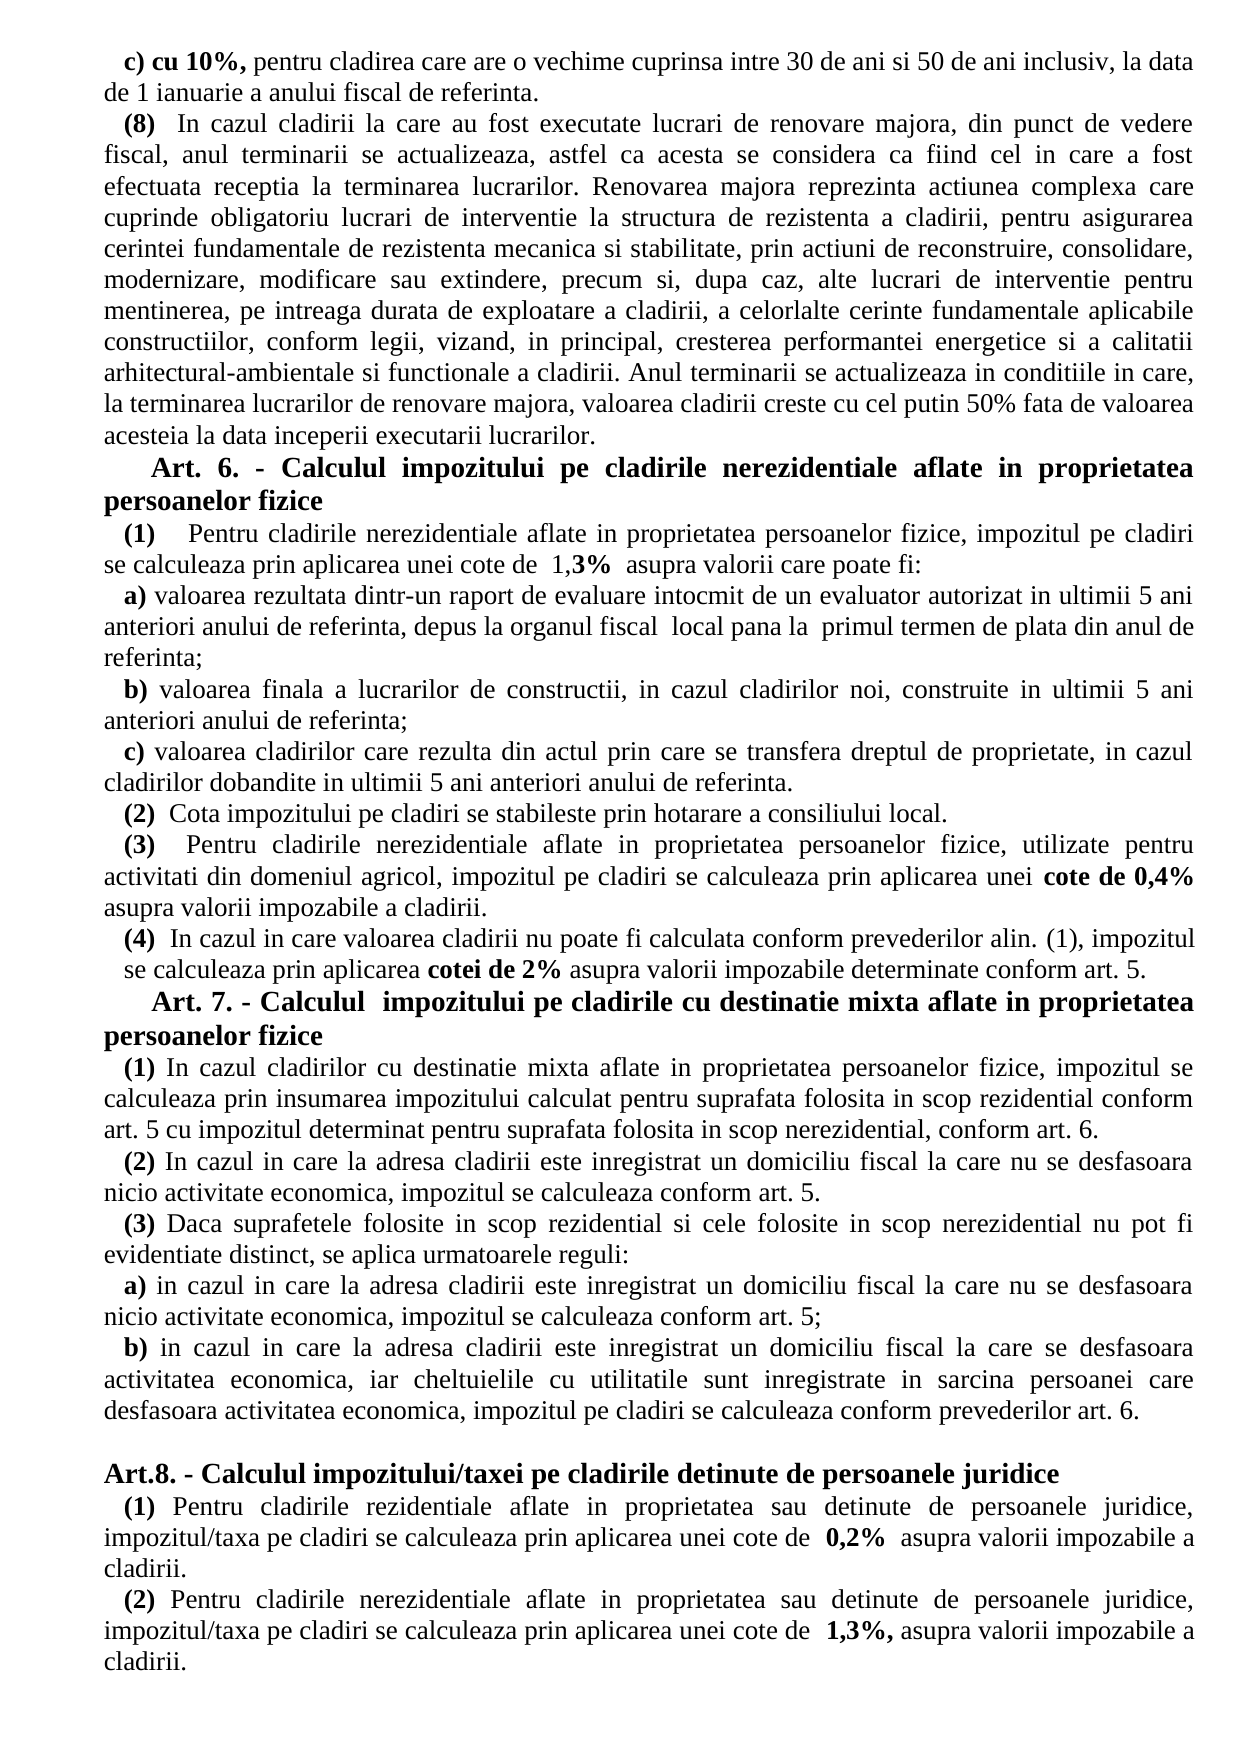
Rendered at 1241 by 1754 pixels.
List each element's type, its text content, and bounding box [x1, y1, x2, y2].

text c) valoarea cladirilor care rezulta din actul prin care se transfera dreptul de proprietate, in cazul cladirilor dobandite in ultimii 5 ani anteriori anului de referinta. [103, 735, 1195, 797]
list Pentru cladirile nerezidentiale aflate in proprietatea persoanelor fizice, impozitul pe cladiri se calculeaza prin aplicarea unei cote de 1,3% asupra valorii care poate fi: [103, 517, 1195, 579]
text (4) In cazul in care valoarea cladirii nu poate fi calculata conform prevederilor alin. (1), impozitul se calculeaza prin aplicarea cotei de 2% asupra valorii impozabile determinate conform art. 5. [124, 922, 1195, 984]
text b) valoarea finala a lucrarilor de constructii, in cazul cladirilor noi, construite in ultimii 5 ani anteriori anului de referinta; [103, 673, 1195, 735]
text (3) Pentru cladirile nerezidentiale aflate in proprietatea persoanelor fizice, utilizate pentru activitati din domeniul agricol, impozitul pe cladiri se calculeaza prin aplicarea unei cote de 0,4% asupra valorii impozabile a cladirii. [103, 828, 1195, 922]
text (2) In cazul in care la adresa cladirii este inregistrat un domiciliu fiscal la care nu se desfasoara nicio activitate economica, impozitul se calculeaza conform art. 5. [103, 1145, 1195, 1207]
text b) in cazul in care la adresa cladirii este inregistrat un domiciliu fiscal la care se desfasoara activitatea economica, iar cheltuielile cu utilitatile sunt inregistrate in sarcina persoanei care desfasoara activitatea economica, impozitul pe cladiri se calculeaza conform prevederilor art. 6. [103, 1332, 1195, 1425]
text a) valoarea rezultata dintr-un raport de evaluare intocmit de un evaluator autorizat in ultimii 5 ani anteriori anului de referinta, depus la organul fiscal local pana la primul termen de plata din anul de referinta; [103, 579, 1195, 673]
text (1) Pentru cladirile rezidentiale aflate in proprietatea sau detinute de persoanele juridice, impozitul/taxa pe cladiri se calculeaza prin aplicarea unei cote de 0,2% asupra valorii impozabile a cladirii. [103, 1490, 1195, 1583]
text (3) Daca suprafetele folosite in scop rezidential si cele folosite in scop nerezidential nu pot fi evidentiate distinct, se aplica urmatoarele reguli: [103, 1207, 1195, 1269]
text (2) Cota impozitului pe cladiri se stabileste prin hotarare a consiliului local. [103, 797, 1195, 828]
text (1) In cazul cladirilor cu destinatie mixta aflate in proprietatea persoanelor fizice, impozitul se calculeaza prin insumarea impozitului calculat pentru suprafata folosita in scop rezidential conform art. 5 cu impozitul determinat pentru suprafata folosita in scop nerezidential, conform art. 6. [103, 1051, 1195, 1145]
text (8) In cazul cladirii la care au fost executate lucrari de renovare majora, din punct de vedere fiscal, anul terminarii se actualizeaza, astfel ca acesta se considera ca fiind cel in care a fost efectuata receptia la terminarea lucrarilor. Renovarea majora reprezinta actiunea complexa care cuprinde obligatoriu lucrari de interventie la structura de rezistenta a cladirii, pentru asigurarea cerintei fundamentale de rezistenta mecanica si stabilitate, prin actiuni de reconstruire, consolidare, modernizare, modificare sau extindere, precum si, dupa caz, alte lucrari de interventie pentru mentinerea, pe intreaga durata de exploatare a cladirii, a celorlalte cerinte fundamentale aplicabile constructiilor, conform legii, vizand, in principal, cresterea performantei energetice si a calitatii arhitectural-ambientale si functionale a cladirii. Anul terminarii se actualizeaza in conditiile in care, la terminarea lucrarilor de renovare majora, valoarea cladirii creste cu cel putin 50% fata de valoarea acesteia la data inceperii executarii lucrarilor. [103, 107, 1195, 450]
text c) cu 10%, pentru cladirea care are o vechime cuprinsa intre 30 de ani si 50 de ani inclusiv, la data de 1 ianuarie a anului fiscal de referinta. [103, 45, 1195, 107]
text Art. 7. - Calculul impozitului pe cladirile cu destinatie mixta aflate in proprietatea persoanelor fizice [103, 984, 1195, 1051]
text (2) Pentru cladirile nerezidentiale aflate in proprietatea sau detinute de persoanele juridice, impozitul/taxa pe cladiri se calculeaza prin aplicarea unei cote de 1,3%, asupra valorii impozabile a cladirii. [103, 1583, 1195, 1677]
text a) in cazul in care la adresa cladirii este inregistrat un domiciliu fiscal la care nu se desfasoara nicio activitate economica, impozitul se calculeaza conform art. 5; [103, 1269, 1195, 1332]
text Art. 6. - Calculul impozitului pe cladirile nerezidentiale aflate in proprietatea persoanelor fizice [103, 450, 1195, 517]
text Art.8. - Calculul impozitului/taxei pe cladirile detinute de persoanele juridice [103, 1456, 1195, 1490]
